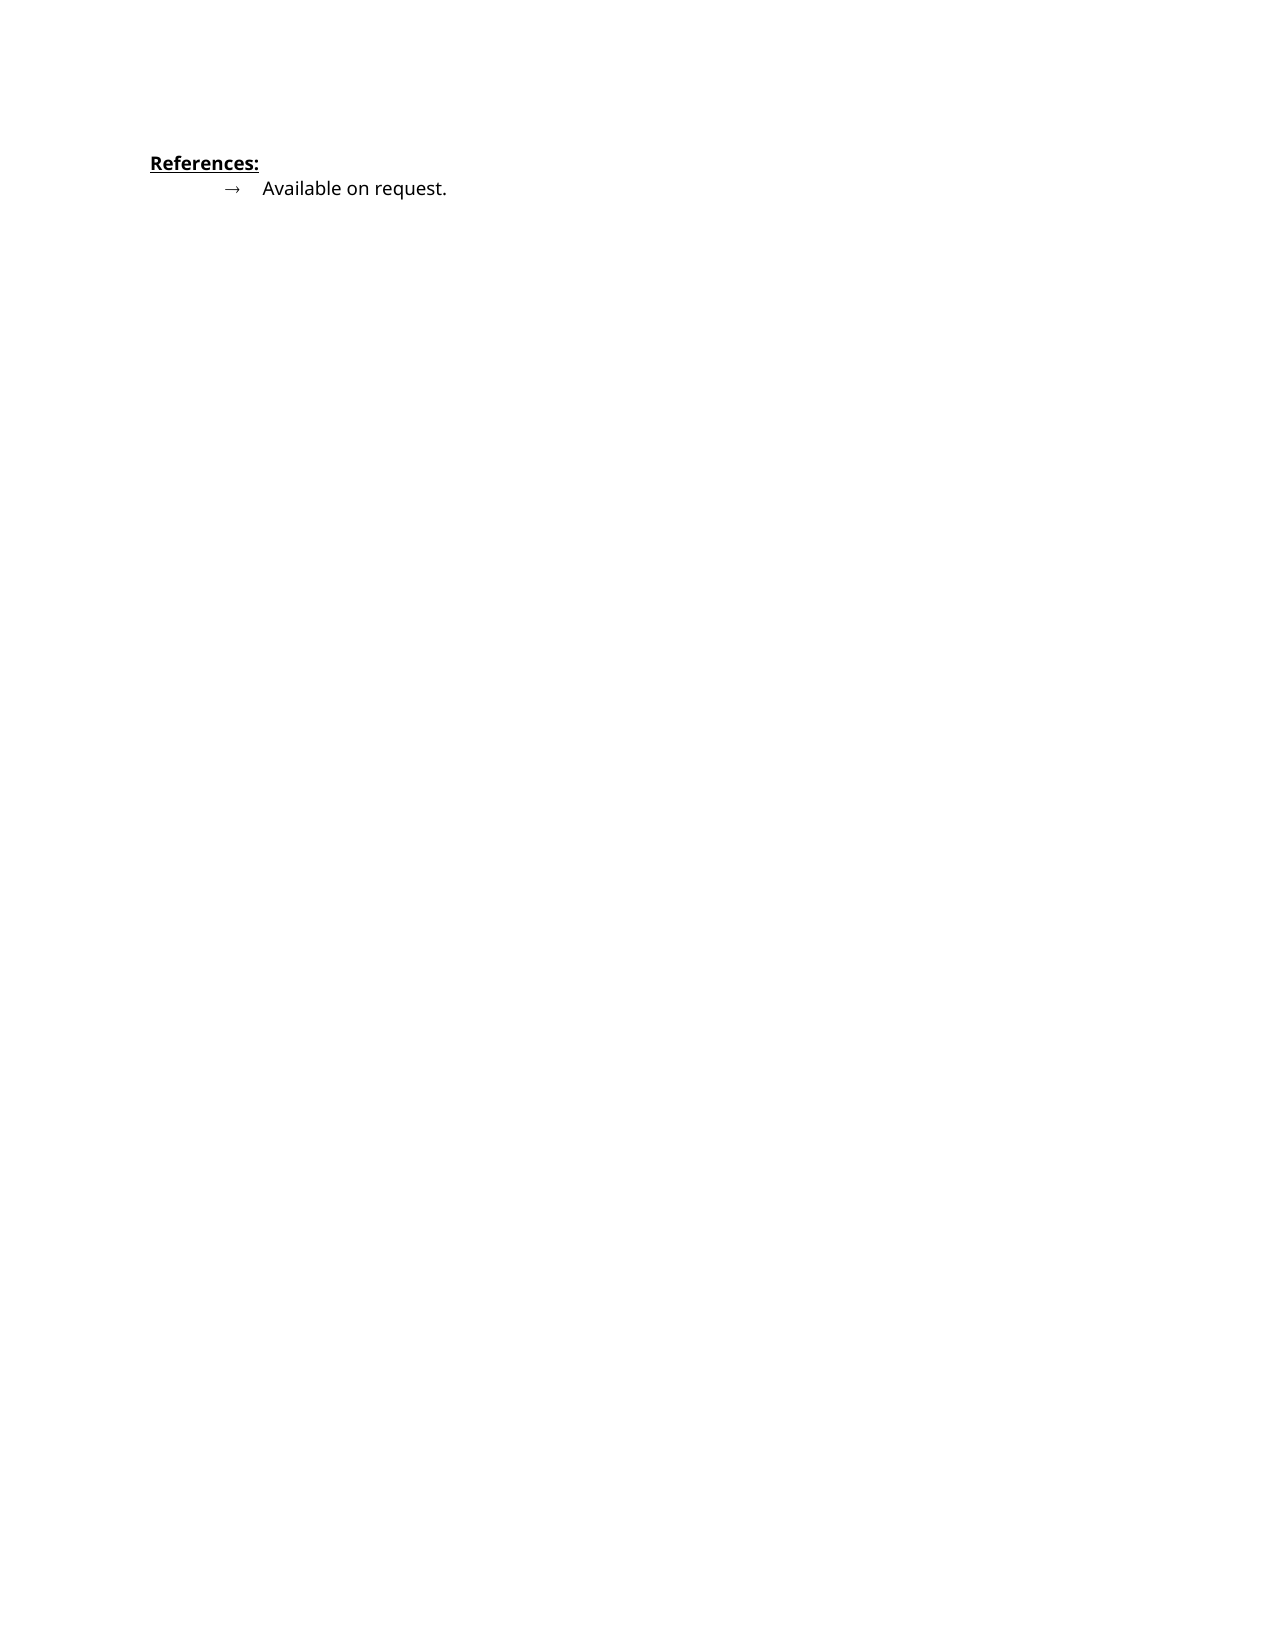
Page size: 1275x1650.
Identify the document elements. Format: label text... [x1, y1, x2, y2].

text References: [150, 150, 1125, 176]
list Available on request. [225, 176, 1125, 201]
